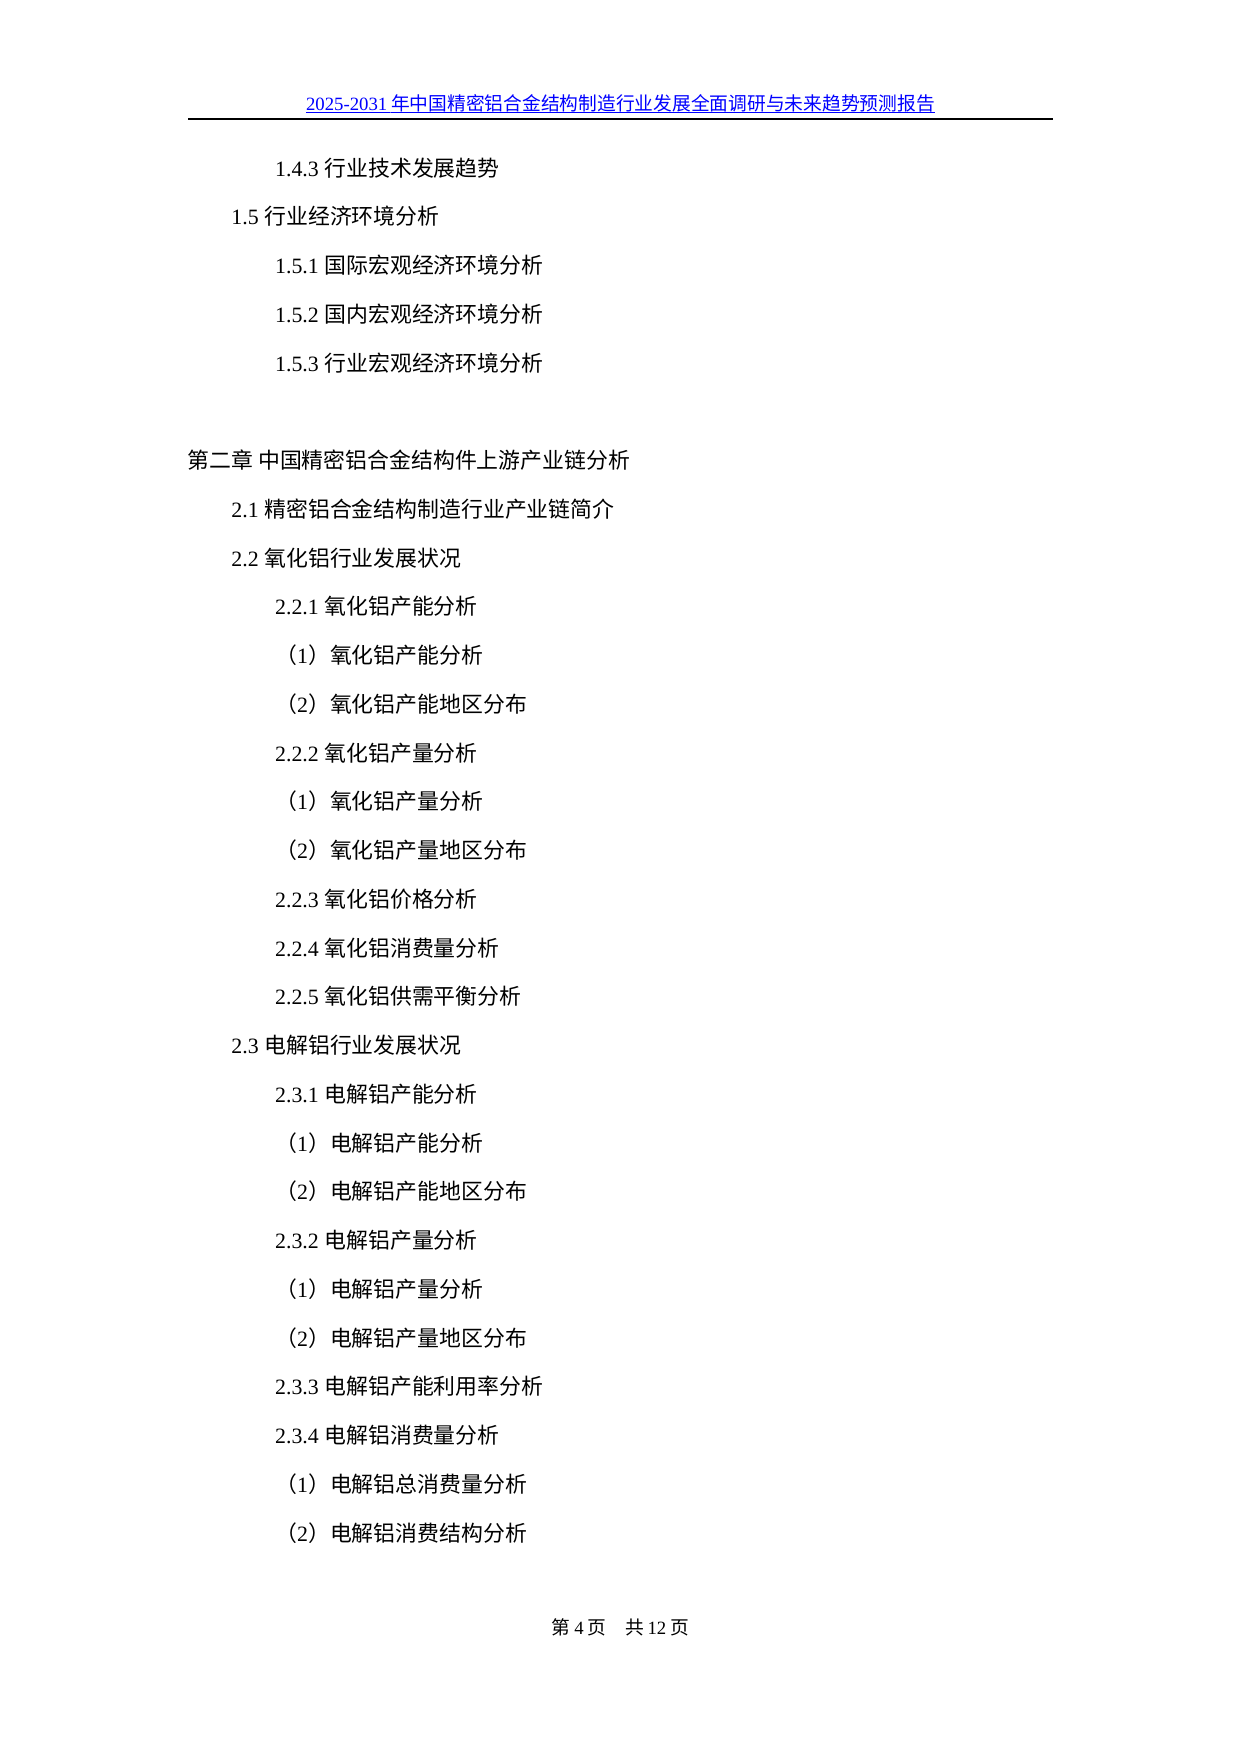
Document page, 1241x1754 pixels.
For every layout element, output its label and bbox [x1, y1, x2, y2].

text [187, 150, 1053, 1548]
